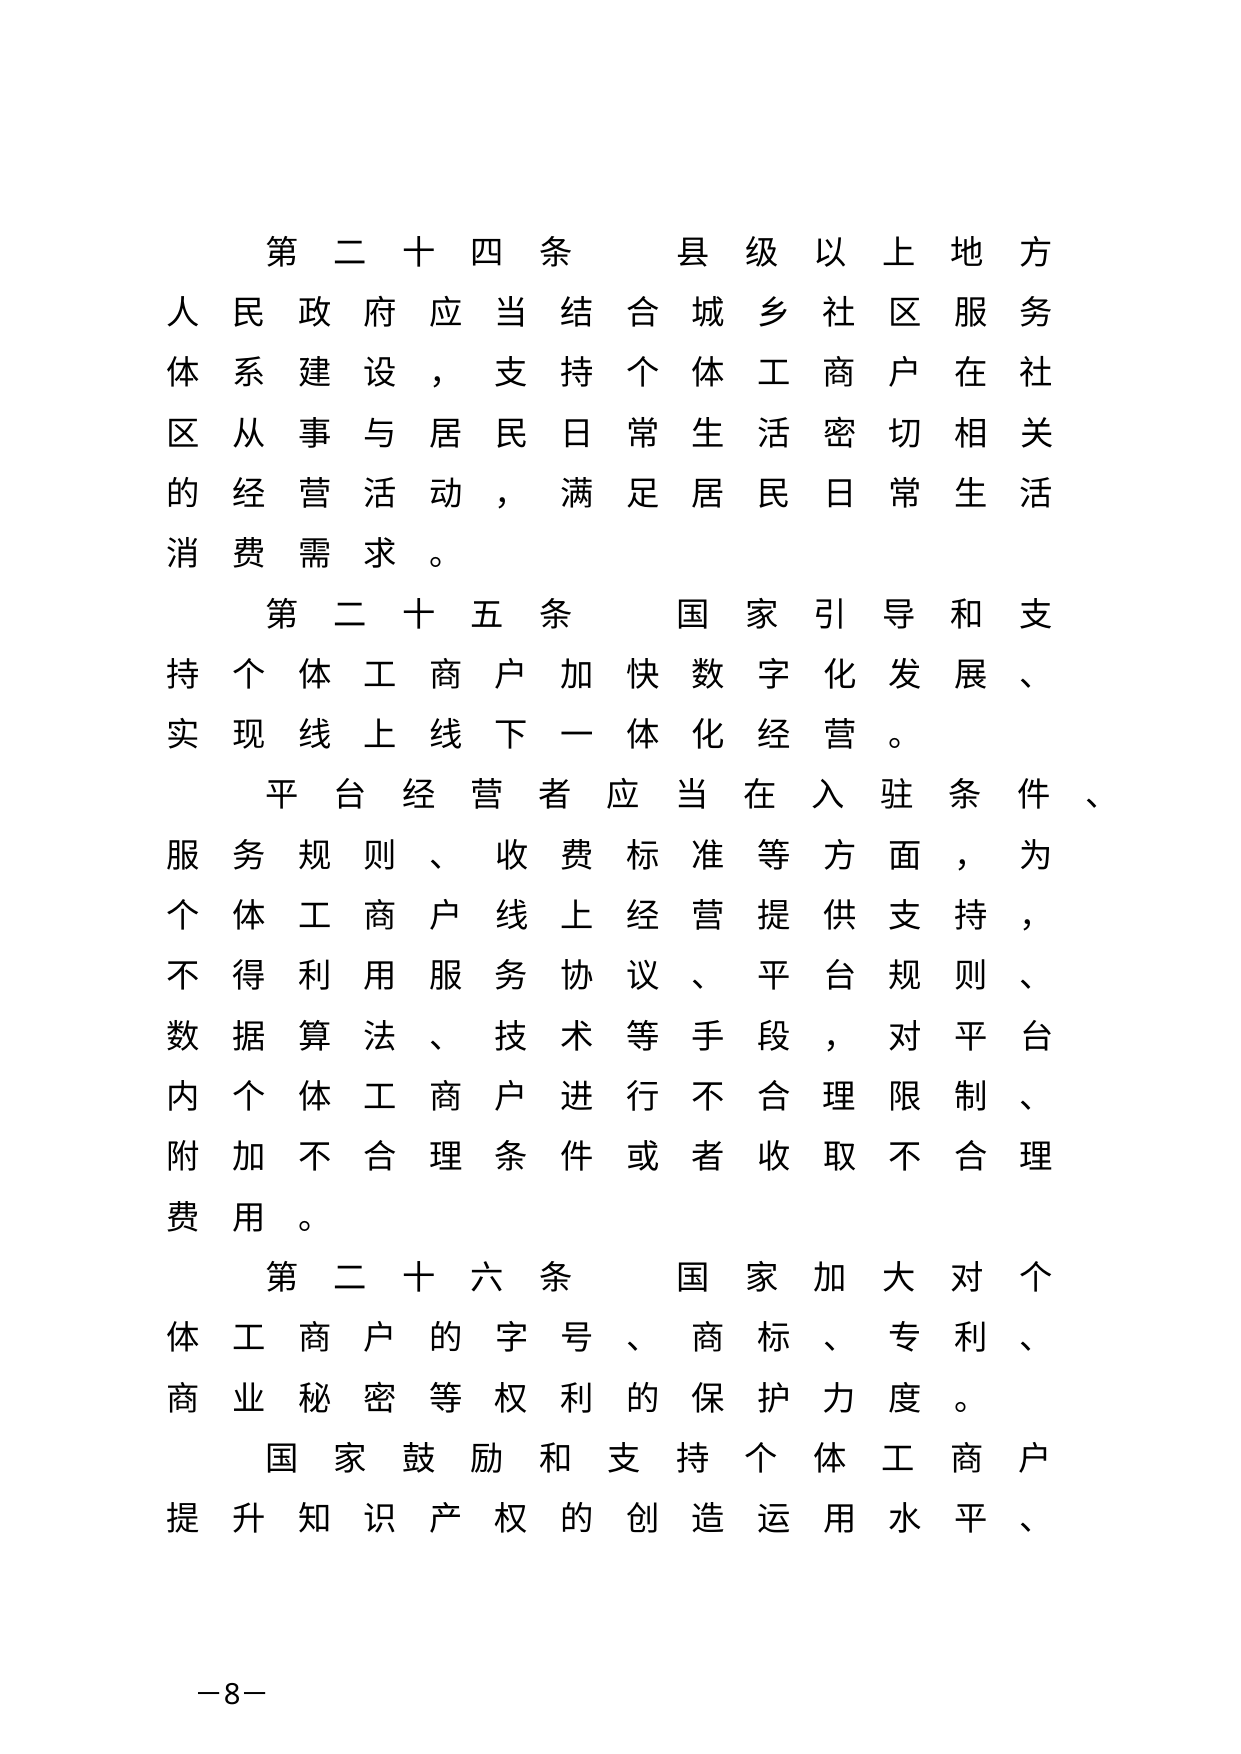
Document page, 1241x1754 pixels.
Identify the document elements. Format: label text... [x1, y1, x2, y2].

text 第二十五条 国家引导和支持个体工商户加快数字化发展、实现线上线下一体化经营。 [167, 581, 1085, 762]
text 平台经营者应当在入驻条件、服务规则、收费标准等方面，为个体工商户线上经营提供支持，不得利用服务协议、平台规则、数据算法、技术等手段，对平台内个体工商户进行不合理限制、附加不合理条件或者收取不合理费用。 [167, 762, 1085, 1245]
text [167, 1426, 1085, 1546]
text 第二十六条 国家加大对个体工商户的字号、商标、专利、商业秘密等权利的保护力度。 [167, 1245, 1085, 1426]
text 第二十四条 县级以上地方人民政府应当结合城乡社区服务体系建设，支持个体工商户在社区从事与居民日常生活密切相关的经营活动，满足居民日常生活消费需求。 [167, 219, 1085, 581]
